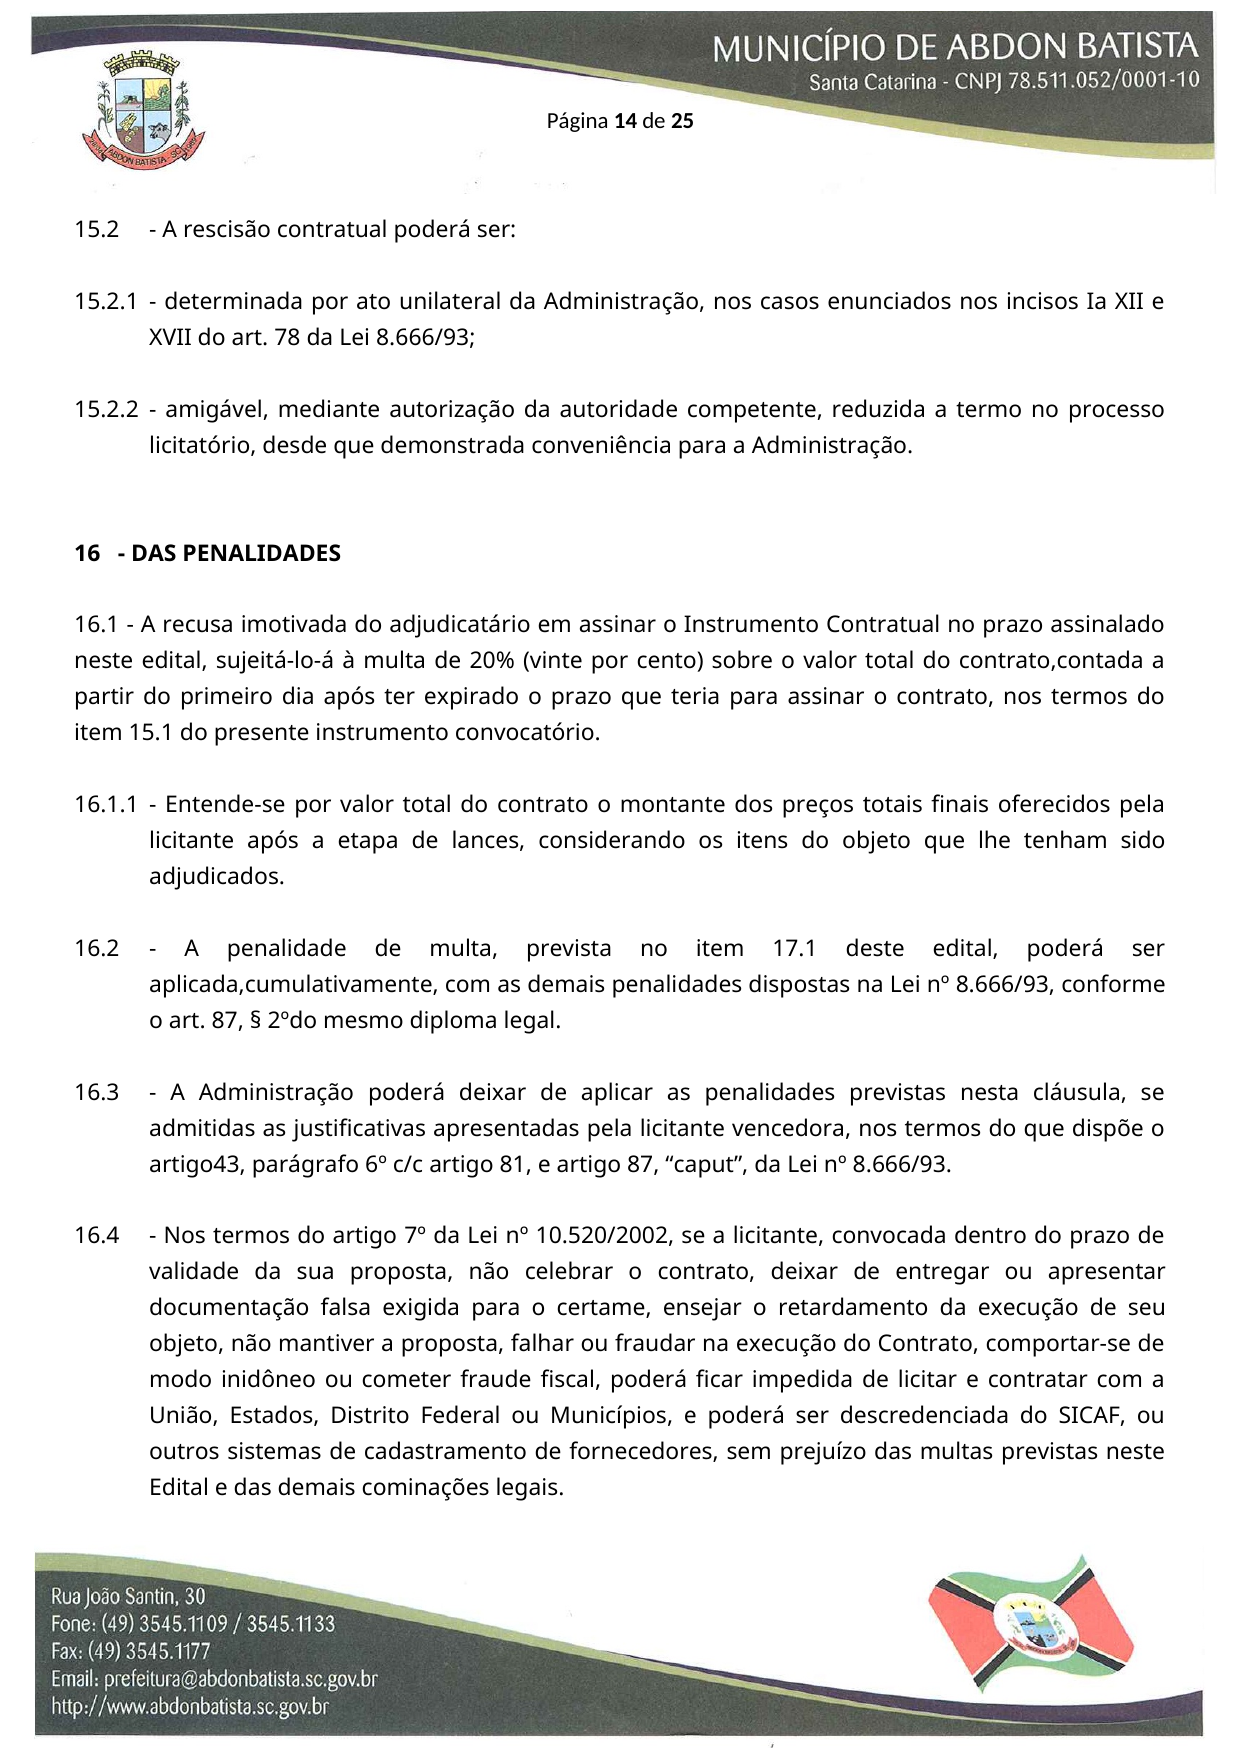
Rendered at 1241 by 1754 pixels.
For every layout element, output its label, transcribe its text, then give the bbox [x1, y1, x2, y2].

list - DAS PENALIDADES [74, 537, 1167, 568]
list - Entende-se por valor total do contrato o montante dos preços totais finais oferecidos pela licitante após a etapa de lances, considerando os itens do objeto que lhe tenham sido adjudicados. [74, 788, 1167, 891]
picture [29, 11, 1218, 194]
picture [34, 1541, 1206, 1748]
list - A penalidade de multa, prevista no item 17.1 deste edital, poderá ser aplicada,cumulativamente, com as demais penalidades dispostas na Lei nº 8.666/93, conforme o art. 87, § 2ºdo mesmo diploma legal. [74, 932, 1167, 1035]
list - determinada por ato unilateral da Administração, nos casos enunciados nos incisos Ia XII e XVII do art. 78 da Lei 8.666/93; [74, 285, 1167, 352]
list - A rescisão contratual poderá ser: [74, 213, 1167, 244]
list - A Administração poderá deixar de aplicar as penalidades previstas nesta cláusula, se admitidas as justificativas apresentadas pela licitante vencedora, nos termos do que dispõe o artigo43, parágrafo 6º c/c artigo 81, e artigo 87, “caput”, da Lei nº 8.666/93. [74, 1076, 1167, 1179]
text 16.1 - A recusa imotivada do adjudicatário em assinar o Instrumento Contratual no prazo assinalado neste edital, sujeitá-lo-á à multa de 20% (vinte por cento) sobre o valor total do contrato,contada a partir do primeiro dia após ter expirado o prazo que teria para assinar o contrato, nos termos do item 15.1 do presente instrumento convocatório. [74, 608, 1167, 747]
list - amigável, mediante autorização da autoridade competente, reduzida a termo no processo licitatório, desde que demonstrada conveniência para a Administração. [74, 393, 1167, 460]
list - Nos termos do artigo 7º da Lei nº 10.520/2002, se a licitante, convocada dentro do prazo de validade da sua proposta, não celebrar o contrato, deixar de entregar ou apresentar documentação falsa exigida para o certame, ensejar o retardamento da execução de seu objeto, não mantiver a proposta, falhar ou fraudar na execução do Contrato, comportar-se de modo inidôneo ou cometer fraude fiscal, poderá ficar impedida de licitar e contratar com a União, Estados, Distrito Federal ou Municípios, e poderá ser descredenciada do SICAF, ou outros sistemas de cadastramento de fornecedores, sem prejuízo das multas previstas neste Edital e das demais cominações legais. [74, 1219, 1167, 1502]
